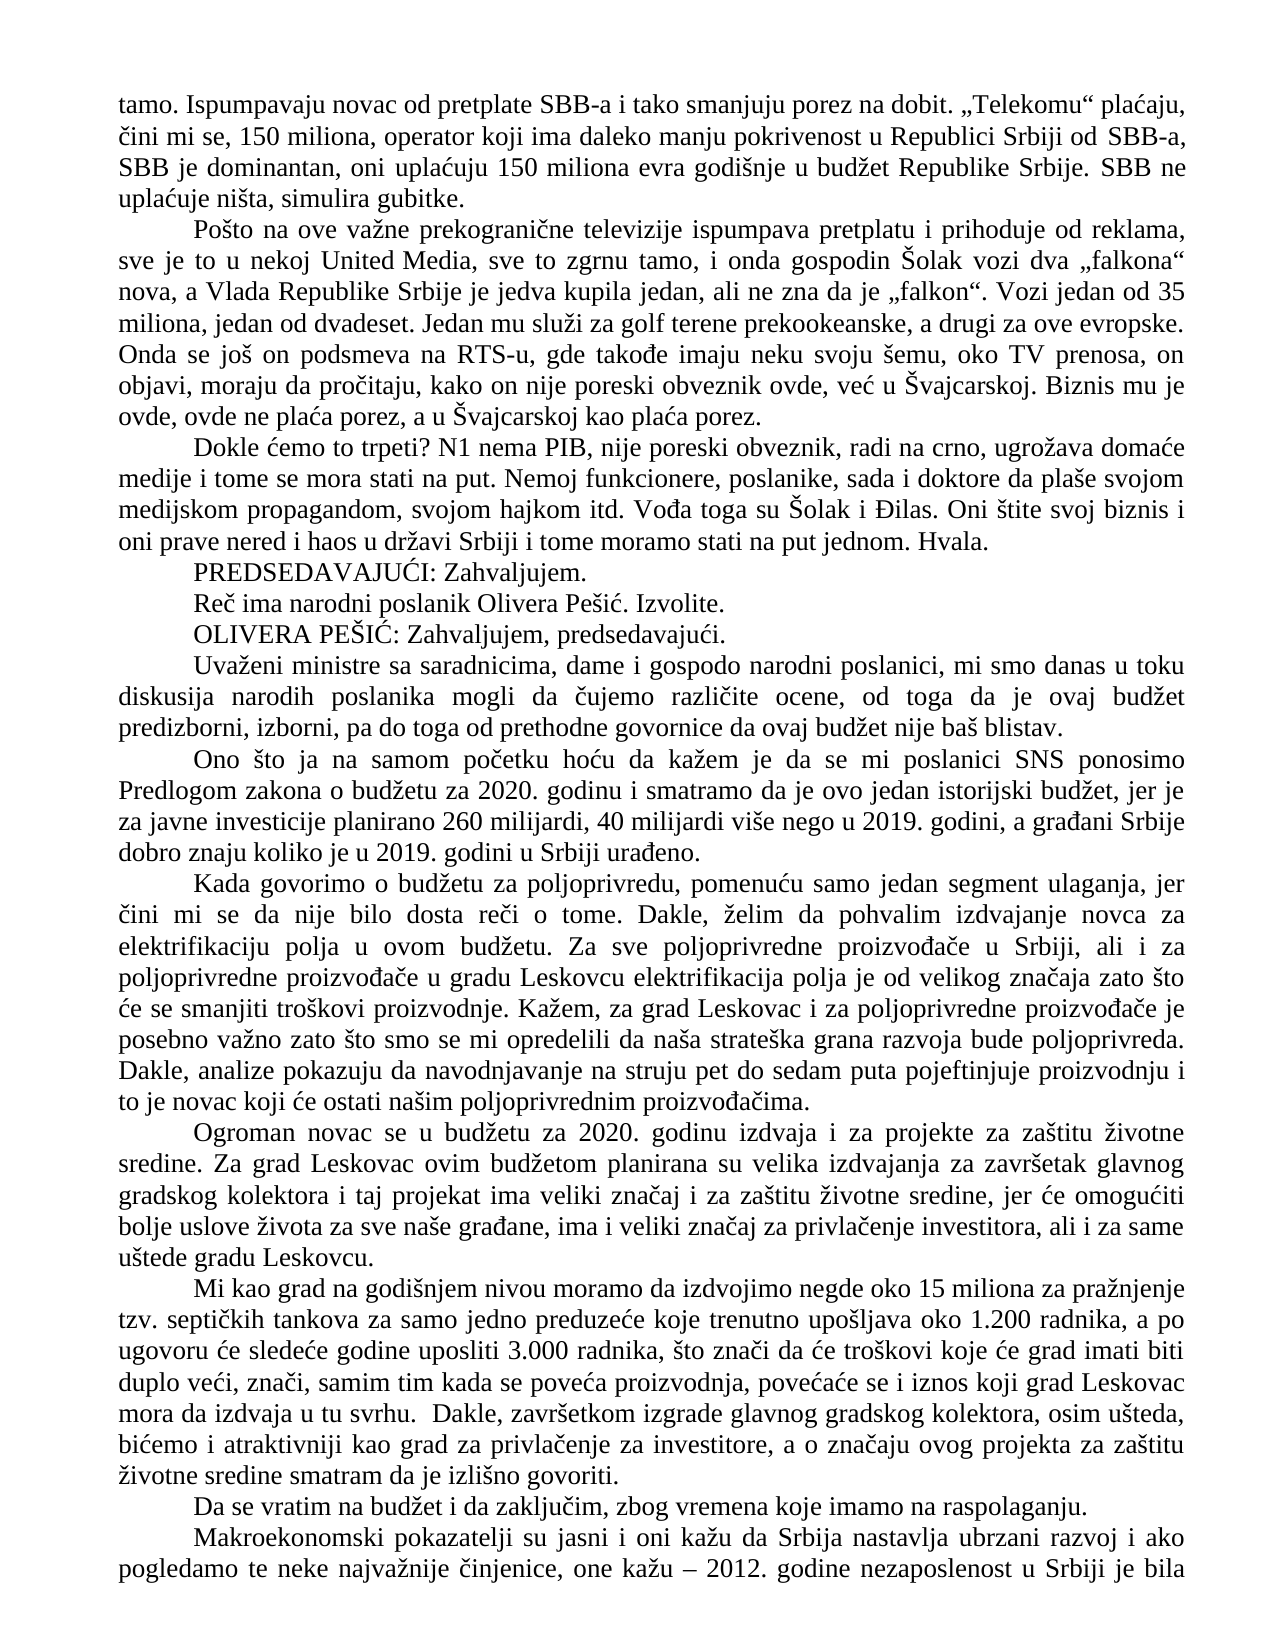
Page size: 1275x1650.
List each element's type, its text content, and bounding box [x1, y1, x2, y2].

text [118, 1521, 1186, 1584]
text Reč ima narodni poslanik Olivera Pešić. Izvolite. [118, 587, 1186, 618]
text Mi kao grad na godišnjem nivou moramo da izdvojimo negde oko 15 miliona za pražnjenje tzv. septičkih tankova za samo jedno preduzeće koje trenutno upošljava oko 1.200 radnika, a po ugovoru će sledeće godine uposliti 3.000 radnika, što znači da će troškovi koje će grad imati biti duplo veći, znači, samim tim kada se poveća proizvodnja, povećaće se i iznos koji grad Leskovac mora da izdvaja u tu svrhu. Dakle, završetkom izgrade glavnog gradskog kolektora, osim ušteda, bićemo i atraktivniji kao grad za privlačenje za investitore, a o značaju ovog projekta za zaštitu životne sredine smatram da je izlišno govoriti. [118, 1272, 1186, 1490]
text Pošto na ove važne prekogranične televizije ispumpava pretplatu i prihoduje od reklama, sve je to u nekoj United Media, sve to zgrnu tamo, i onda gospodin Šolak vozi dva „falkona“ nova, a Vlada Republike Srbije je jedva kupila jedan, ali ne zna da je „falkon“. Vozi jedan od 35 miliona, jedan od dvadeset. Jedan mu služi za golf terene prekookeanske, a drugi za ove evropske. Onda se još on podsmeva na RTS-u, gde takođe imaju neku svoju šemu, oko TV prenosa, on objavi, moraju da pročitaju, kako on nije poreski obveznik ovde, već u Švajcarskoj. Biznis mu je ovde, ovde ne plaća porez, a u Švajcarskoj kao plaća porez. [118, 213, 1186, 431]
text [118, 89, 1186, 213]
text Dokle ćemo to trpeti? N1 nema PIB, nije poreski obveznik, radi na crno, ugrožava domaće medije i tome se mora stati na put. Nemoj funkcionere, poslanike, sada i doktore da plaše svojom medijskom propagandom, svojom hajkom itd. Vođa toga su Šolak i Đilas. Oni štite svoj biznis i oni prave nered i haos u državi Srbiji i tome moramo stati na put jednom. Hvala. [118, 431, 1186, 556]
text PREDSEDAVAJUĆI: Zahvaljujem. [118, 556, 1186, 587]
text Ono što ja na samom početku hoću da kažem je da se mi poslanici SNS ponosimo Predlogom zakona o budžetu za 2020. godinu i smatramo da je ovo jedan istorijski budžet, jer je za javne investicije planirano 260 milijardi, 40 milijardi više nego u 2019. godini, a građani Srbije dobro znaju koliko je u 2019. godini u Srbiji urađeno. [118, 743, 1186, 867]
text Ogroman novac se u budžetu za 2020. godinu izdvaja i za projekte za zaštitu životne sredine. Za grad Leskovac ovim budžetom planirana su velika izdvajanja za završetak glavnog gradskog kolektora i taj projekat ima veliki značaj i za zaštitu životne sredine, jer će omogućiti bolje uslove života za sve naše građane, ima i veliki značaj za privlačenje investitora, ali i za same uštede gradu Leskovcu. [118, 1116, 1186, 1272]
text Kada govorimo o budžetu za poljoprivredu, pomenuću samo jedan segment ulaganja, jer čini mi se da nije bilo dosta reči o tome. Dakle, želim da pohvalim izdvajanje novca za elektrifikaciju polja u ovom budžetu. Za sve poljoprivredne proizvođače u Srbiji, ali i za poljoprivredne proizvođače u gradu Leskovcu elektrifikacija polja je od velikog značaja zato što će se smanjiti troškovi proizvodnje. Kažem, za grad Leskovac i za poljoprivredne proizvođače je posebno važno zato što smo se mi opredelili da naša strateška grana razvoja bude poljoprivreda. Dakle, analize pokazuju da navodnjavanje na struju pet do sedam puta pojeftinjuje proizvodnju i to je novac koji će ostati našim poljoprivrednim proizvođačima. [118, 867, 1186, 1116]
text Uvaženi ministre sa saradnicima, dame i gospodo narodni poslanici, mi smo danas u toku diskusija narodih poslanika mogli da čujemo različite ocene, od toga da je ovaj budžet predizborni, izborni, pa do toga od prethodne govornice da ovaj budžet nije baš blistav. [118, 649, 1186, 743]
text Da se vratim na budžet i da zaključim, zbog vremena koje imamo na raspolaganju. [118, 1490, 1186, 1521]
text OLIVERA PEŠIĆ: Zahvaljujem, predsedavajući. [118, 618, 1186, 649]
